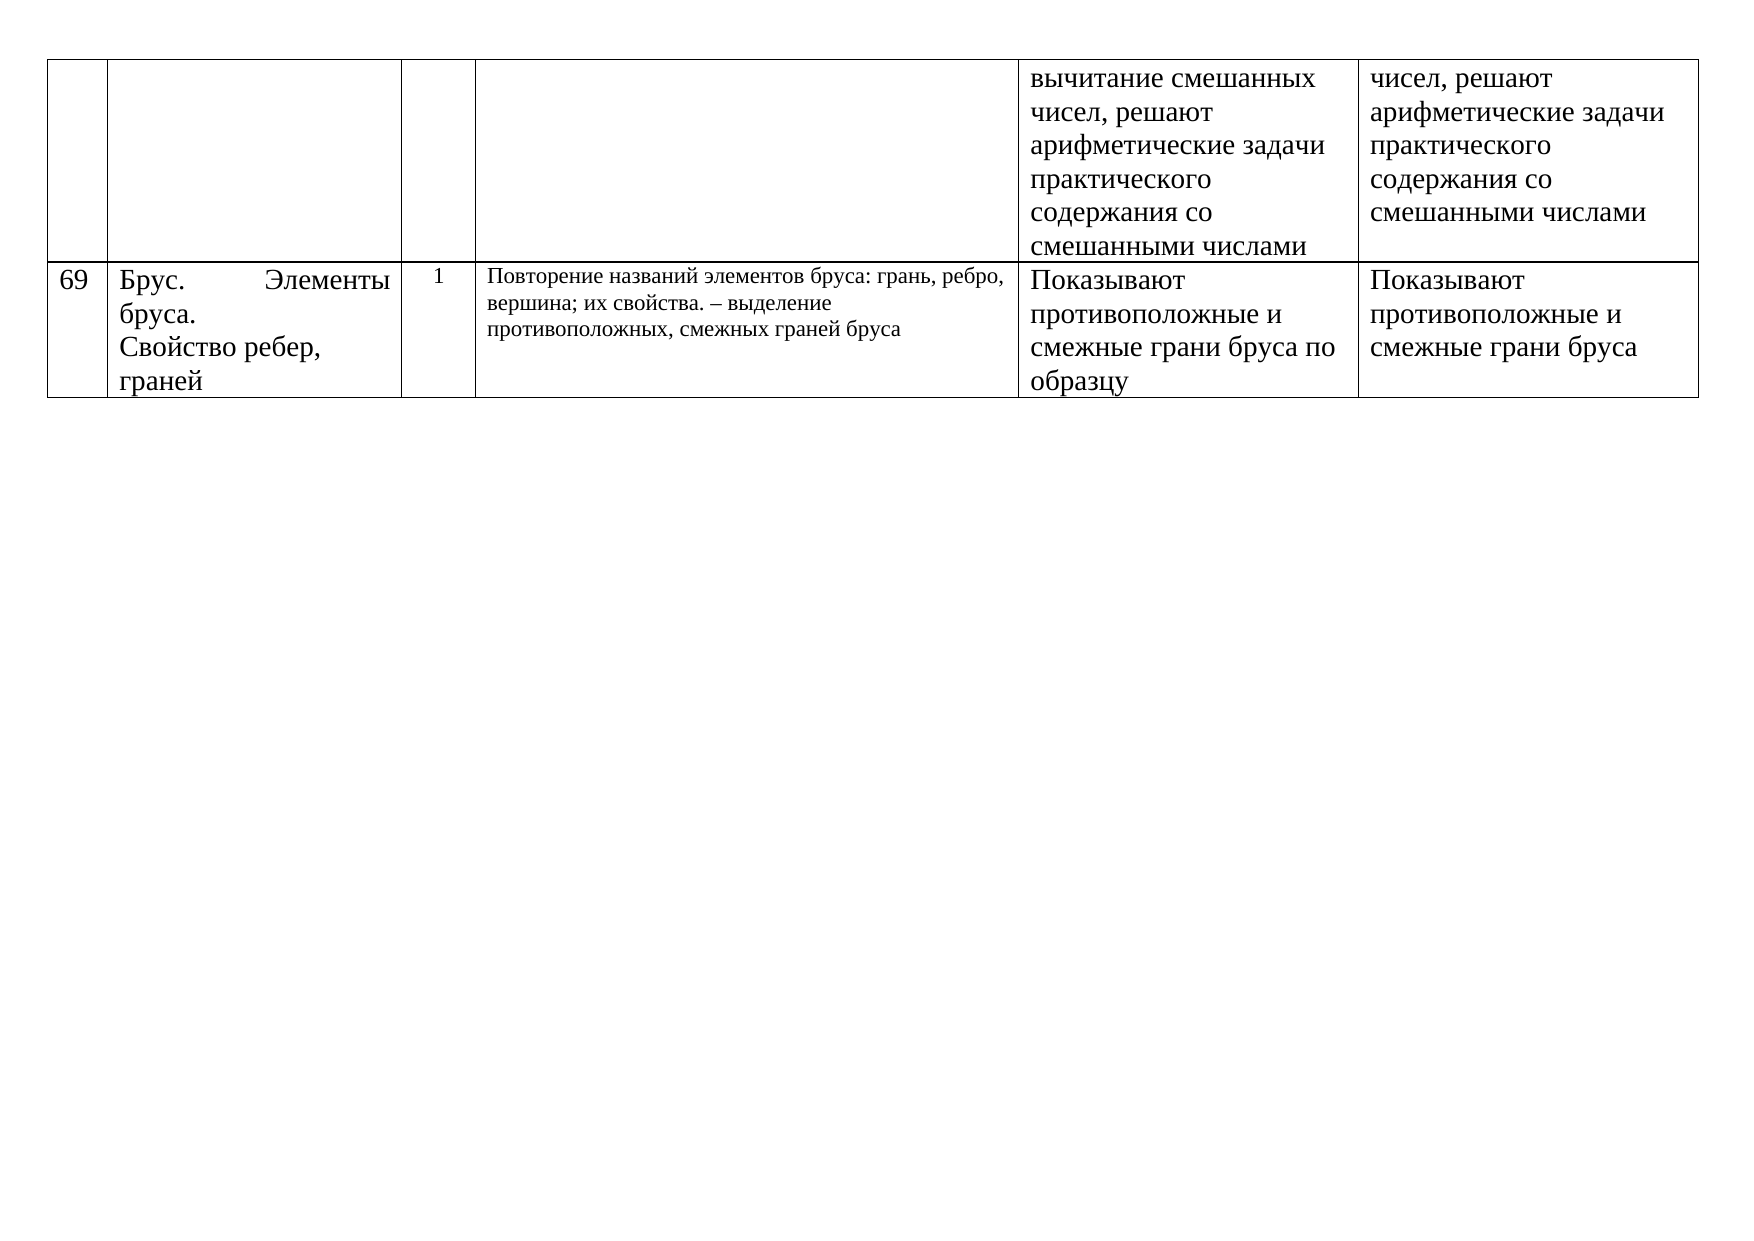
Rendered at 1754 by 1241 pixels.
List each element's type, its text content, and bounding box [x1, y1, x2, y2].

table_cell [1019, 60, 1358, 261]
table_cell 68 [48, 60, 107, 261]
table_cell 1 [402, 60, 475, 261]
table_cell Показывают противоположные и смежные грани бруса [1359, 263, 1698, 397]
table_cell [108, 60, 401, 261]
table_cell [476, 60, 1018, 261]
table_cell 1 [402, 263, 475, 397]
table_cell 69 [48, 263, 107, 397]
table_cell Показывают противоположные и смежные грани бруса по образцу [1019, 263, 1358, 397]
table_cell Брус. Элементы бруса. Свойство ребер, граней [108, 263, 401, 397]
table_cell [1359, 60, 1698, 261]
table_cell Повторение названий элементов бруса: грань, ребро, вершина; их свойства. – выделение противоположных, смежных граней бруса [476, 263, 1018, 397]
